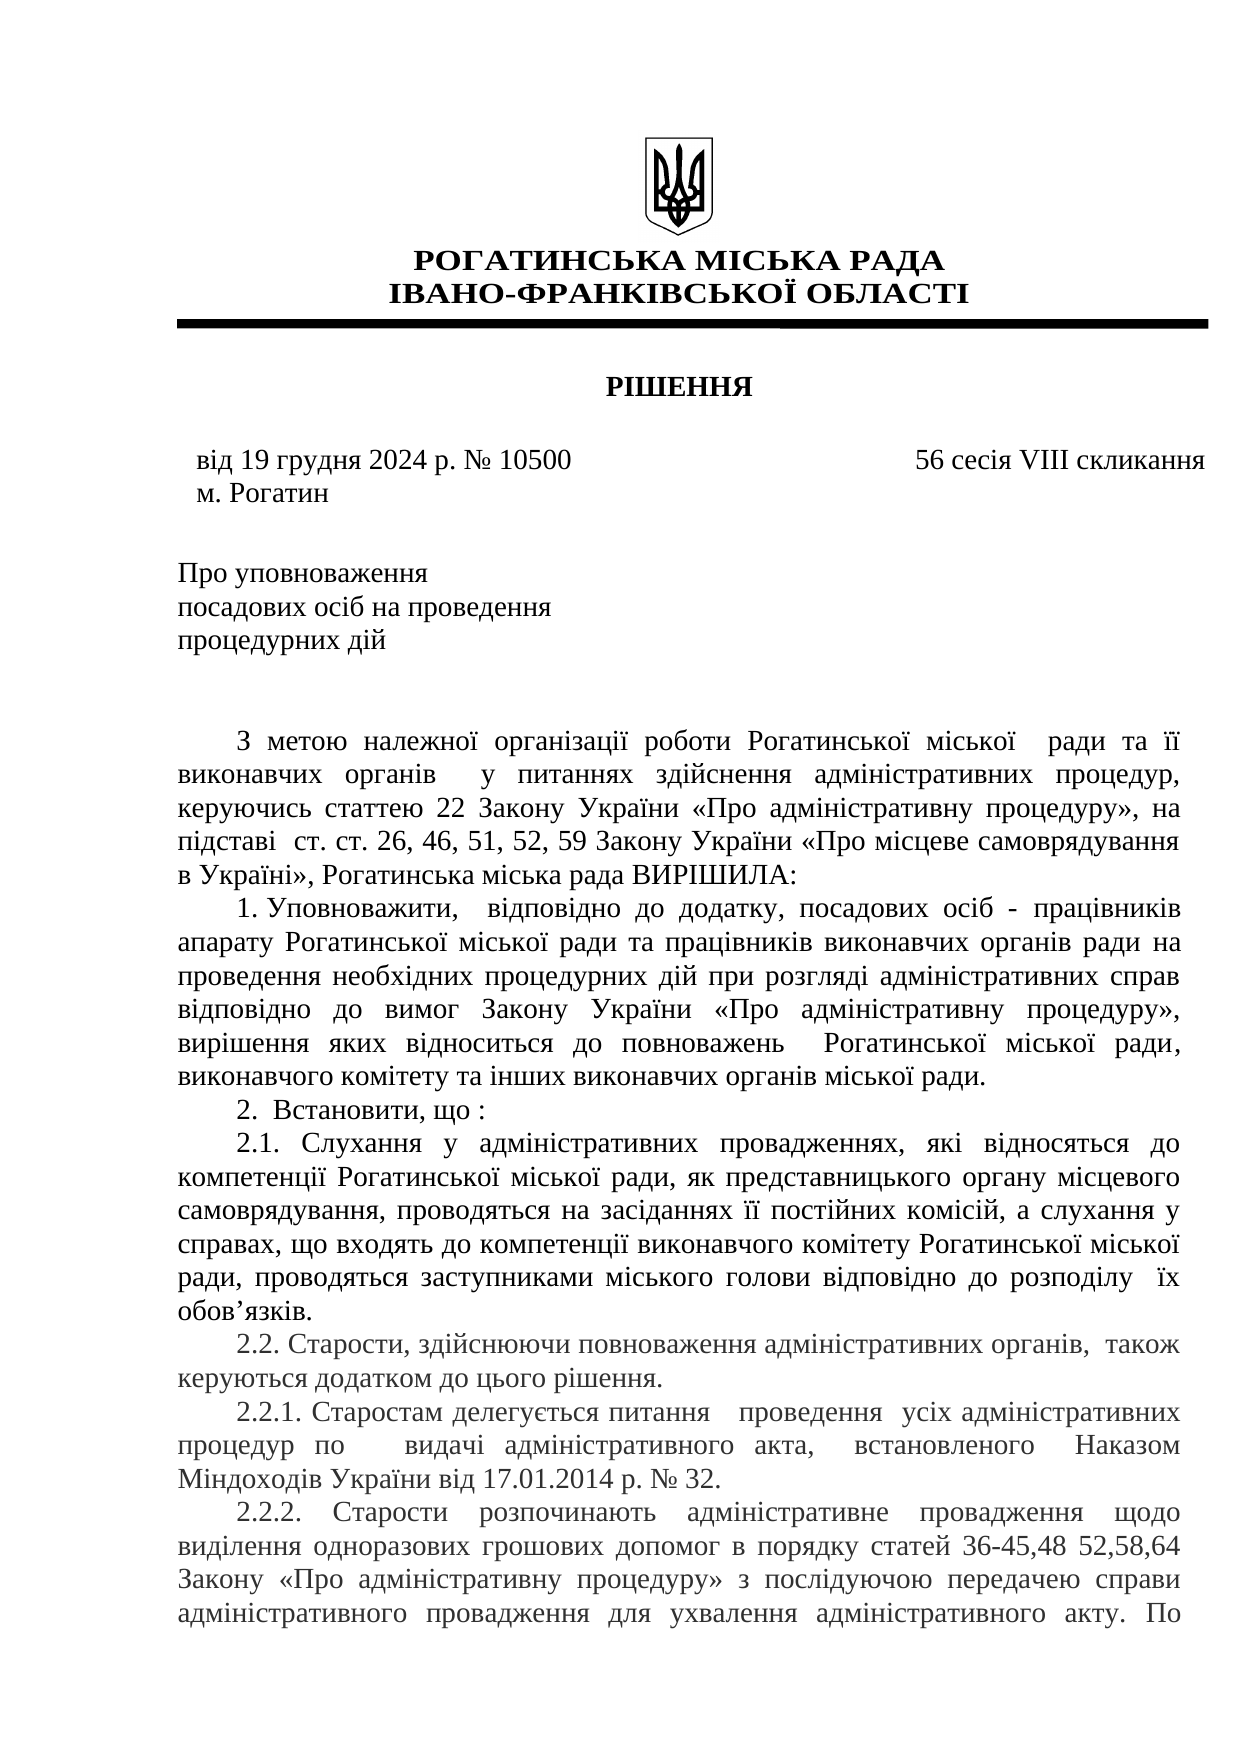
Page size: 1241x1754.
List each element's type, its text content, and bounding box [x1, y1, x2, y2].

text процедурних дій [177, 622, 1152, 656]
text РІШЕННЯ [177, 369, 1181, 402]
text 2.2. Старости, здійснюючи повноваження адміністративних органів, також керуються додатком до цього рішення. [177, 1327, 1181, 1394]
text 2.1. Слухання у адміністративних провадженнях, які відносяться до компетенції Рогатинської міської ради, як представницького органу місцевого самоврядування, проводяться на засіданнях її постійних комісій, а слухання у справах, що входять до компетенції виконавчого комітету Рогатинської міської ради, проводяться заступниками міського голови відповідно до розподілу їх обов’язків. [177, 1125, 1181, 1327]
text від 19 грудня 2024 р. № 10500 56 сесія VIII скликання [196, 442, 1237, 476]
list Уповноважити, відповідно до додатку, посадових осіб - працівників апарату Рогатинської міської ради та працівників виконавчих органів ради на проведення необхідних процедурних дій при розгляді адміністративних справ відповідно до вимог Закону України «Про адміністративну процедуру», вирішення яких відноситься до повноважень Рогатинської міської ради, виконавчого комітету та інших виконавчих органів міської ради. [177, 891, 1181, 1092]
text 2. Встановити, що : [177, 1092, 1181, 1125]
text З метою належної організації роботи Рогатинської міської ради та її виконавчих органів у питаннях здійснення адміністративних процедур, керуючись статтею 22 Закону України «Про адміністративну процедуру», на підставі ст. ст. 26, 46, 51, 52, 59 Закону України «Про місцеве самоврядування в Україні», Рогатинська міська рада ВИРІШИЛА: [177, 723, 1181, 891]
text м. Рогатин [196, 476, 1237, 509]
text 2.2.1. Старостам делегується питання проведення усіх адміністративних процедур по видачі адміністративного акта, встановленого Наказом Міндоходів України від 17.01.2014 р. № 32. [177, 1394, 1181, 1494]
text посадових осіб на проведення [177, 589, 1181, 622]
text РОГАТИНСЬКА МІСЬКА РАДА [177, 243, 1181, 277]
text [177, 1494, 1181, 1628]
text ІВАНО-ФРАНКІВСЬКОЇ ОБЛАСТІ [177, 277, 1181, 310]
text Про уповноваження [177, 555, 1181, 589]
